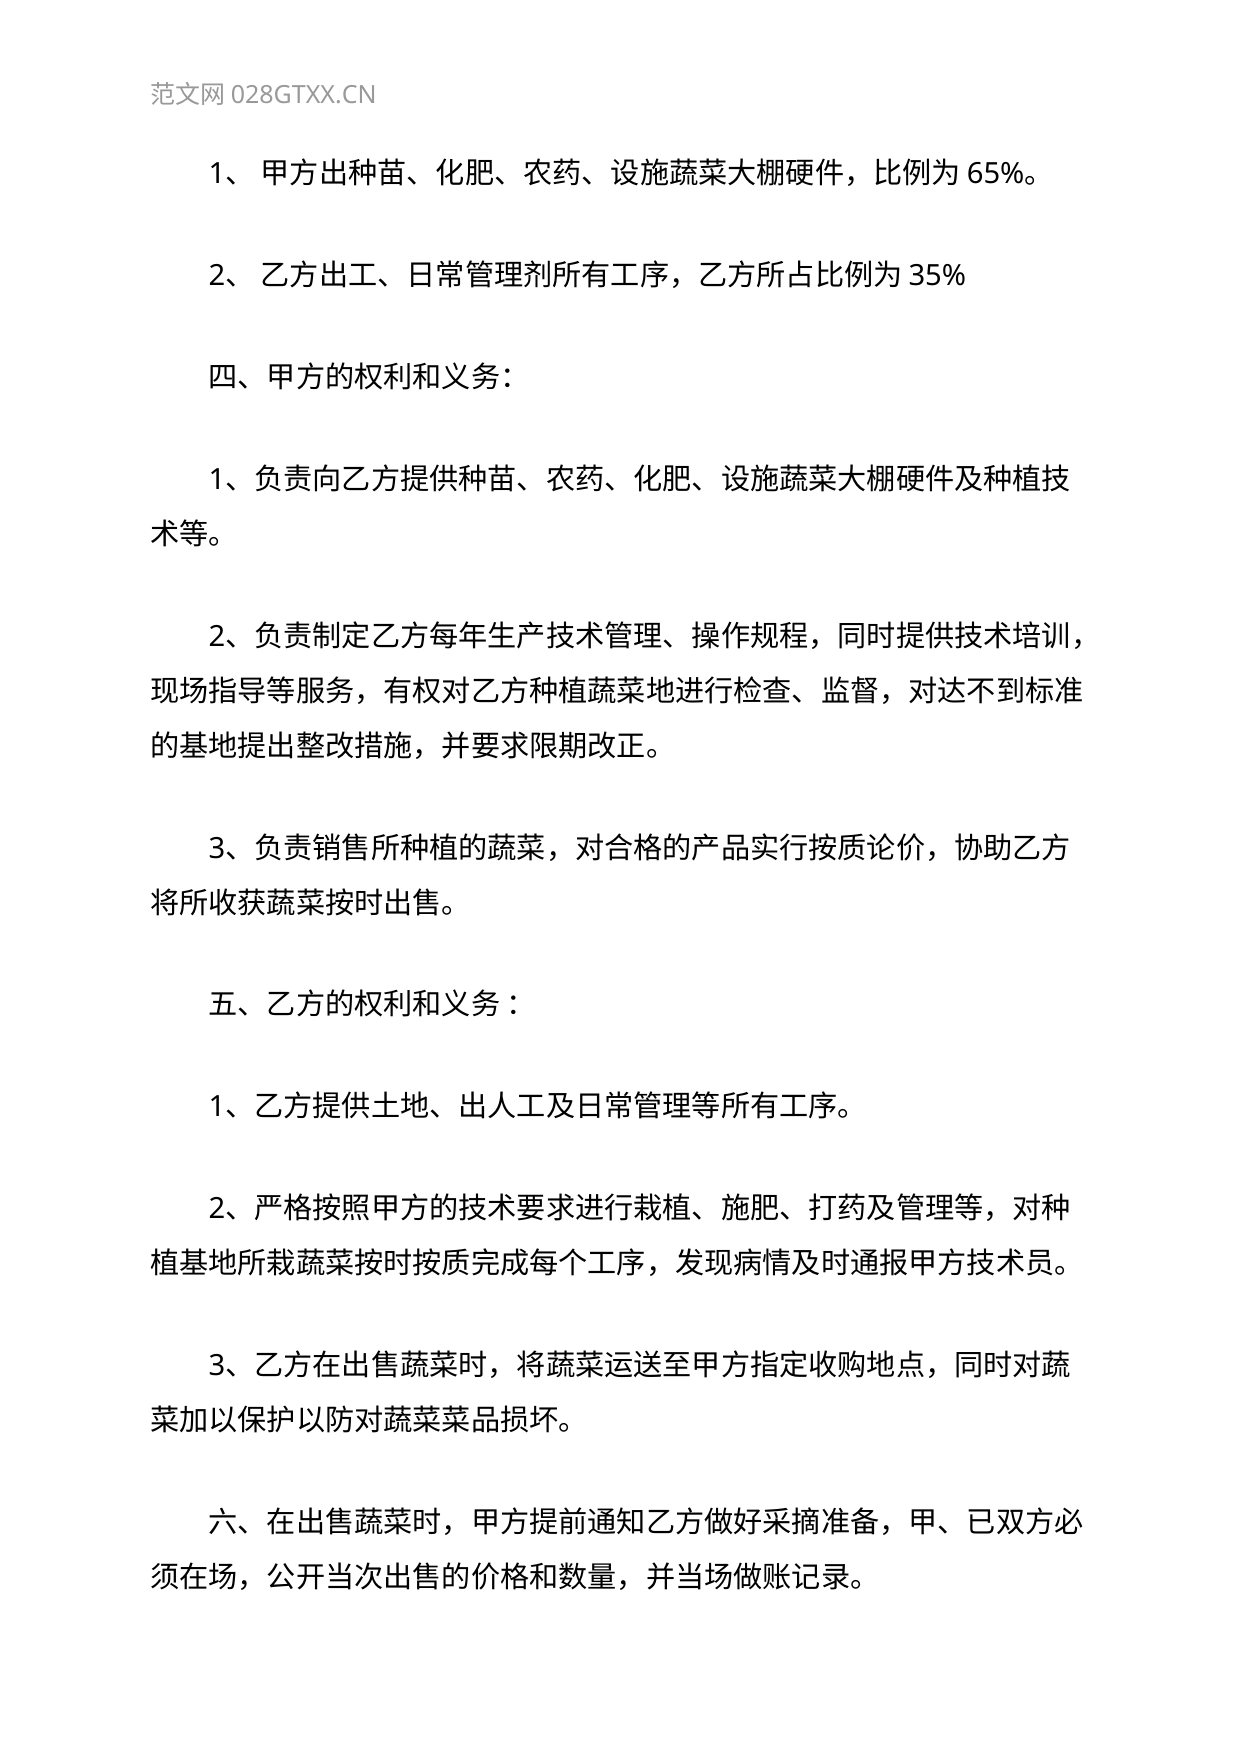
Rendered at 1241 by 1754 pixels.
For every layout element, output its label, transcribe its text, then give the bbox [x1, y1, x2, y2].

text 2、 乙方出工、日常管理剂所有工序，乙方所占比例为35% [150, 252, 1090, 294]
text 五、乙方的权利和义务 ： [150, 981, 1090, 1023]
text 四、甲方的权利和义务： [150, 354, 1090, 396]
text 3、乙方在出售蔬菜时，将蔬菜运送至甲方指定收购地点，同时对蔬菜加以保护以防对蔬菜菜品损坏。 [150, 1341, 1090, 1439]
text 2、严格按照甲方的技术要求进行栽植、施肥、打药及管理等，对种植基地所栽蔬菜按时按质完成每个工序，发现病情及时通报甲方技术员。 [150, 1185, 1090, 1282]
text 1、负责向乙方提供种苗、农药、化肥、设施蔬菜大棚硬件及种植技术等。 [150, 456, 1090, 553]
text 1、乙方提供土地、出人工及日常管理等所有工序。 [150, 1083, 1090, 1125]
text 六、在出售蔬菜时，甲方提前通知乙方做好采摘准备，甲、已双方必须在场，公开当次出售的价格和数量，并当场做账记录。 [150, 1498, 1090, 1595]
text 3、负责销售所种植的蔬菜，对合格的产品实行按质论价，协助乙方将所收获蔬菜按时出售。 [150, 824, 1090, 921]
text 2、负责制定乙方每年生产技术管理、操作规程，同时提供技术培训，现场指导等服务，有权对乙方种植蔬菜地进行检查、监督，对达不到标准的基地提出整改措施，并要求限期改正。 [150, 612, 1090, 765]
text 1、 甲方出种苗、化肥、农药、设施蔬菜大棚硬件，比例为65%。 [150, 150, 1090, 192]
